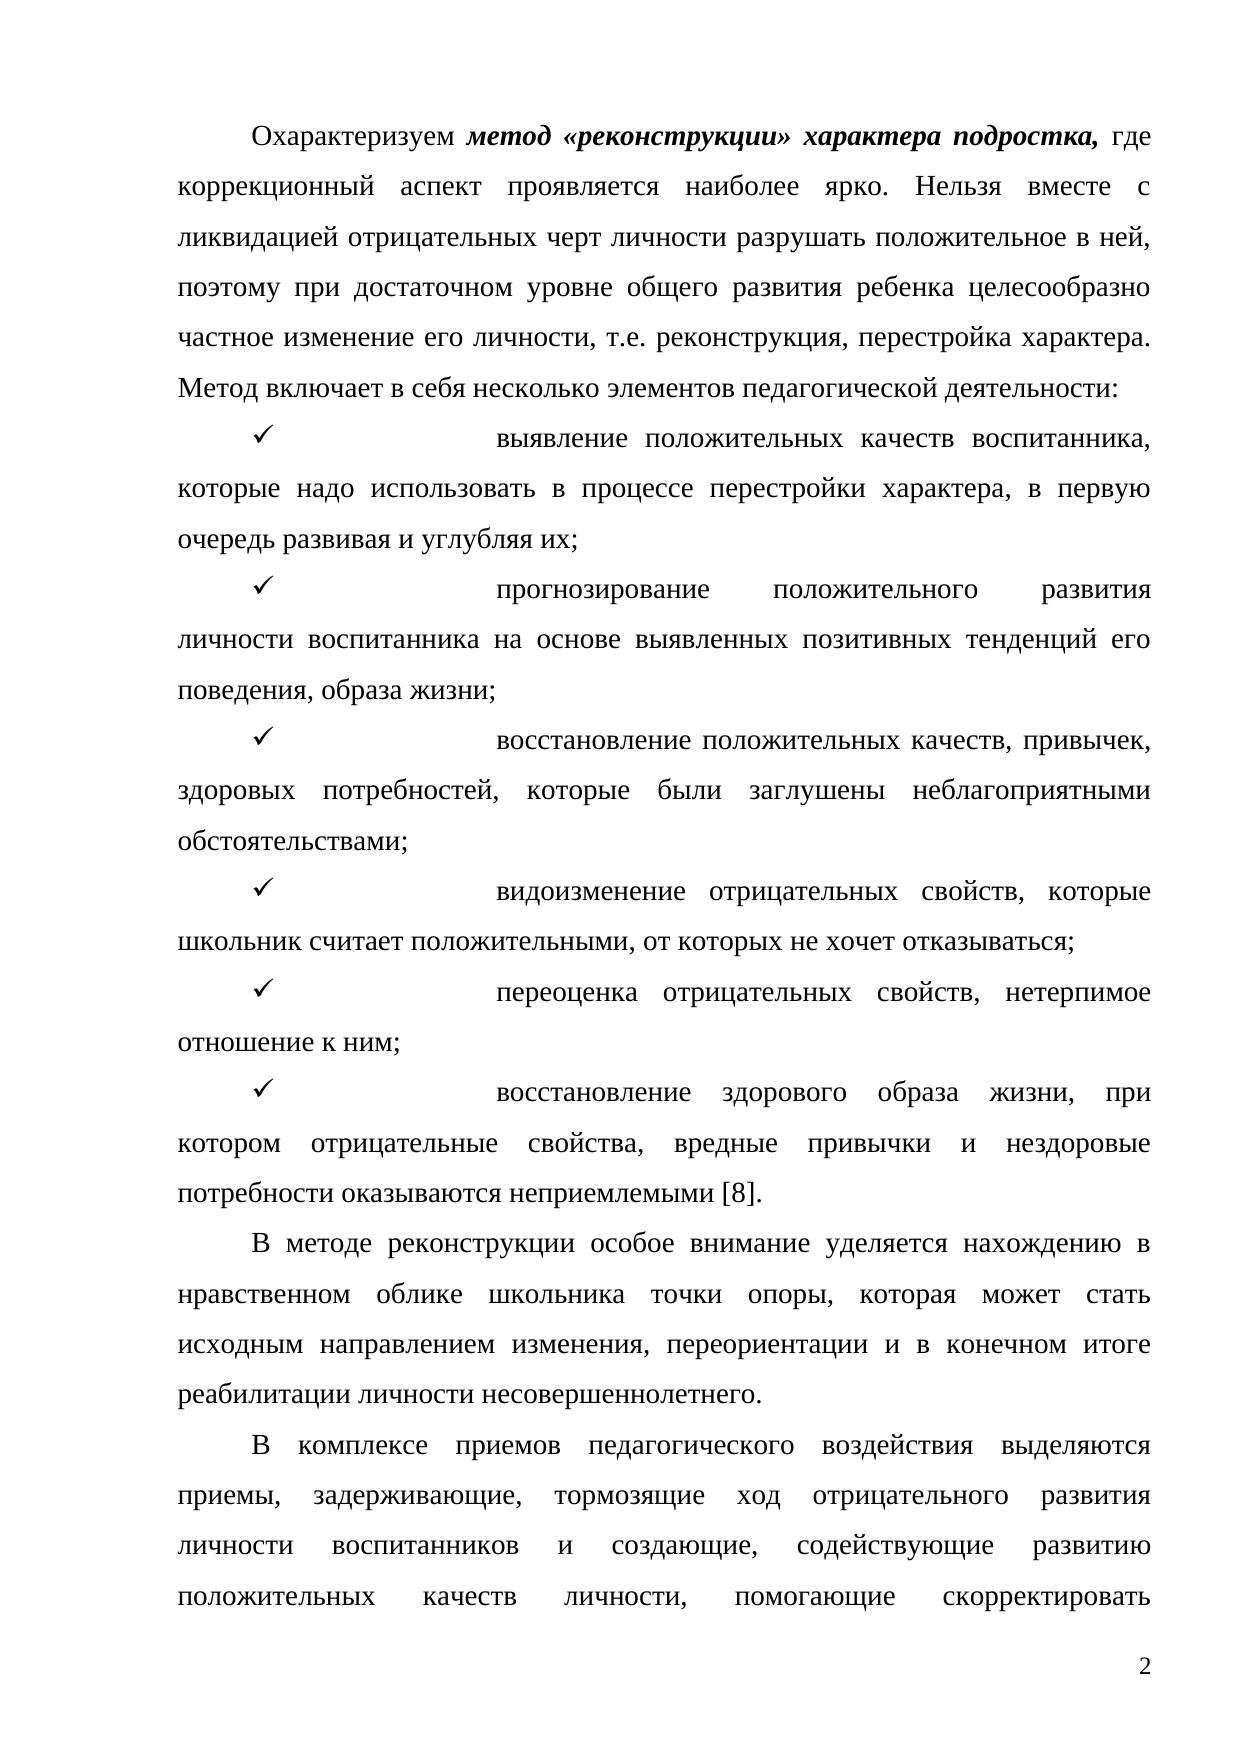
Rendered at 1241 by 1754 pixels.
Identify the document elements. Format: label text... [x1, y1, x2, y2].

text В методе реконструкции особое внимание уделяется нахождению в нравственном облике школьника точки опоры, которая может стать исходным направлением изменения, переориентации и в конечном итоге реабилитации личности несовершеннолетнего. [177, 1226, 1152, 1410]
text Охарактеризуем метод «реконструкции» характера подростка, где коррекционный аспект проявляется наиболее ярко. Нельзя вместе с ликвидацией отрицательных черт личности разрушать положительное в ней, поэтому при достаточном уровне общего развития ребенка целесообразно частное изменение его личности, т.е. реконструкция, перестройка характера. Метод включает в себя несколько элементов педагогической деятельности: [177, 118, 1152, 403]
list прогнозирование положительного развития личности воспитанника на основе выявленных позитивных тенденций его поведения, образа жизни; [177, 571, 1152, 705]
list выявление положительных качеств воспитанника, которые надо использовать в процессе перестройки характера, в первую очередь развивая и углубляя их; [177, 420, 1152, 554]
list восстановление положительных качеств, привычек, здоровых потребностей, которые были заглушены неблагоприятными обстоятельствами; [177, 722, 1152, 856]
list переоценка отрицательных свойств, нетерпимое отношение к ним; [177, 974, 1152, 1058]
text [177, 1427, 1152, 1611]
list восстановление здорового образа жизни, при котором отрицательные свойства, вредные привычки и нездоровые потребности оказываются неприемлемыми [8]. [177, 1074, 1152, 1209]
list видоизменение отрицательных свойств, которые школьник считает положительными, от которых не хочет отказываться; [177, 873, 1152, 957]
